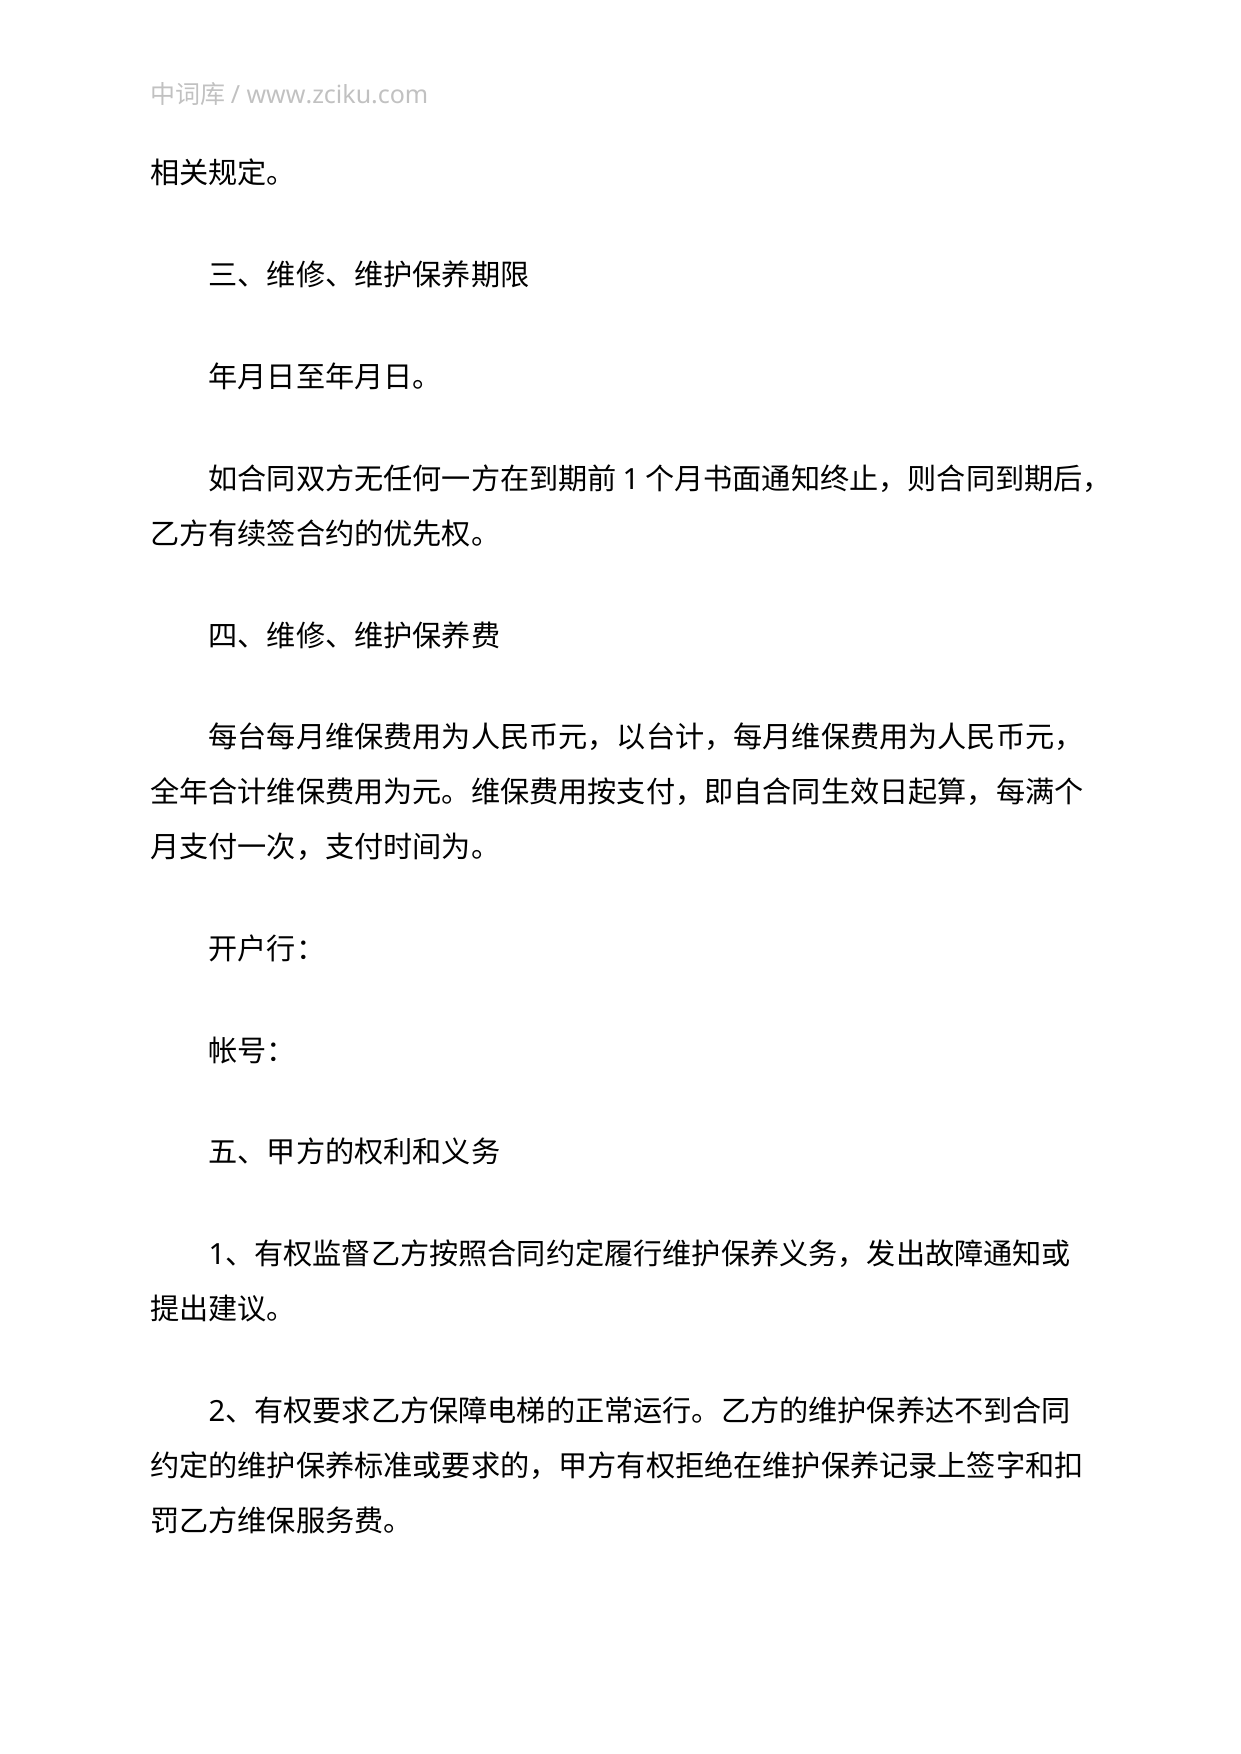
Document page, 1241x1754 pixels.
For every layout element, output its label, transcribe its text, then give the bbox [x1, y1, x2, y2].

text 五、甲方的权利和义务 [150, 1129, 1090, 1171]
text 每台每月维保费用为人民币元，以台计，每月维保费用为人民币元，全年合计维保费用为元。维保费用按支付，即自合同生效日起算，每满个月支付一次，支付时间为。 [150, 714, 1090, 866]
text 如合同双方无任何一方在到期前1个月书面通知终止，则合同到期后，乙方有续签合约的优先权。 [150, 455, 1090, 553]
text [150, 150, 1090, 192]
text 四、维修、维护保养费 [150, 612, 1090, 654]
text 三、维修、维护保养期限 [150, 252, 1090, 294]
text 开户行： [150, 925, 1090, 968]
text 年月日至年月日。 [150, 353, 1090, 396]
text 帐号： [150, 1027, 1090, 1069]
text 2、有权要求乙方保障电梯的正常运行。乙方的维护保养达不到合同约定的维护保养标准或要求的，甲方有权拒绝在维护保养记录上签字和扣罚乙方维保服务费。 [150, 1387, 1090, 1540]
text 1、有权监督乙方按照合同约定履行维护保养义务，发出故障通知或提出建议。 [150, 1231, 1090, 1328]
